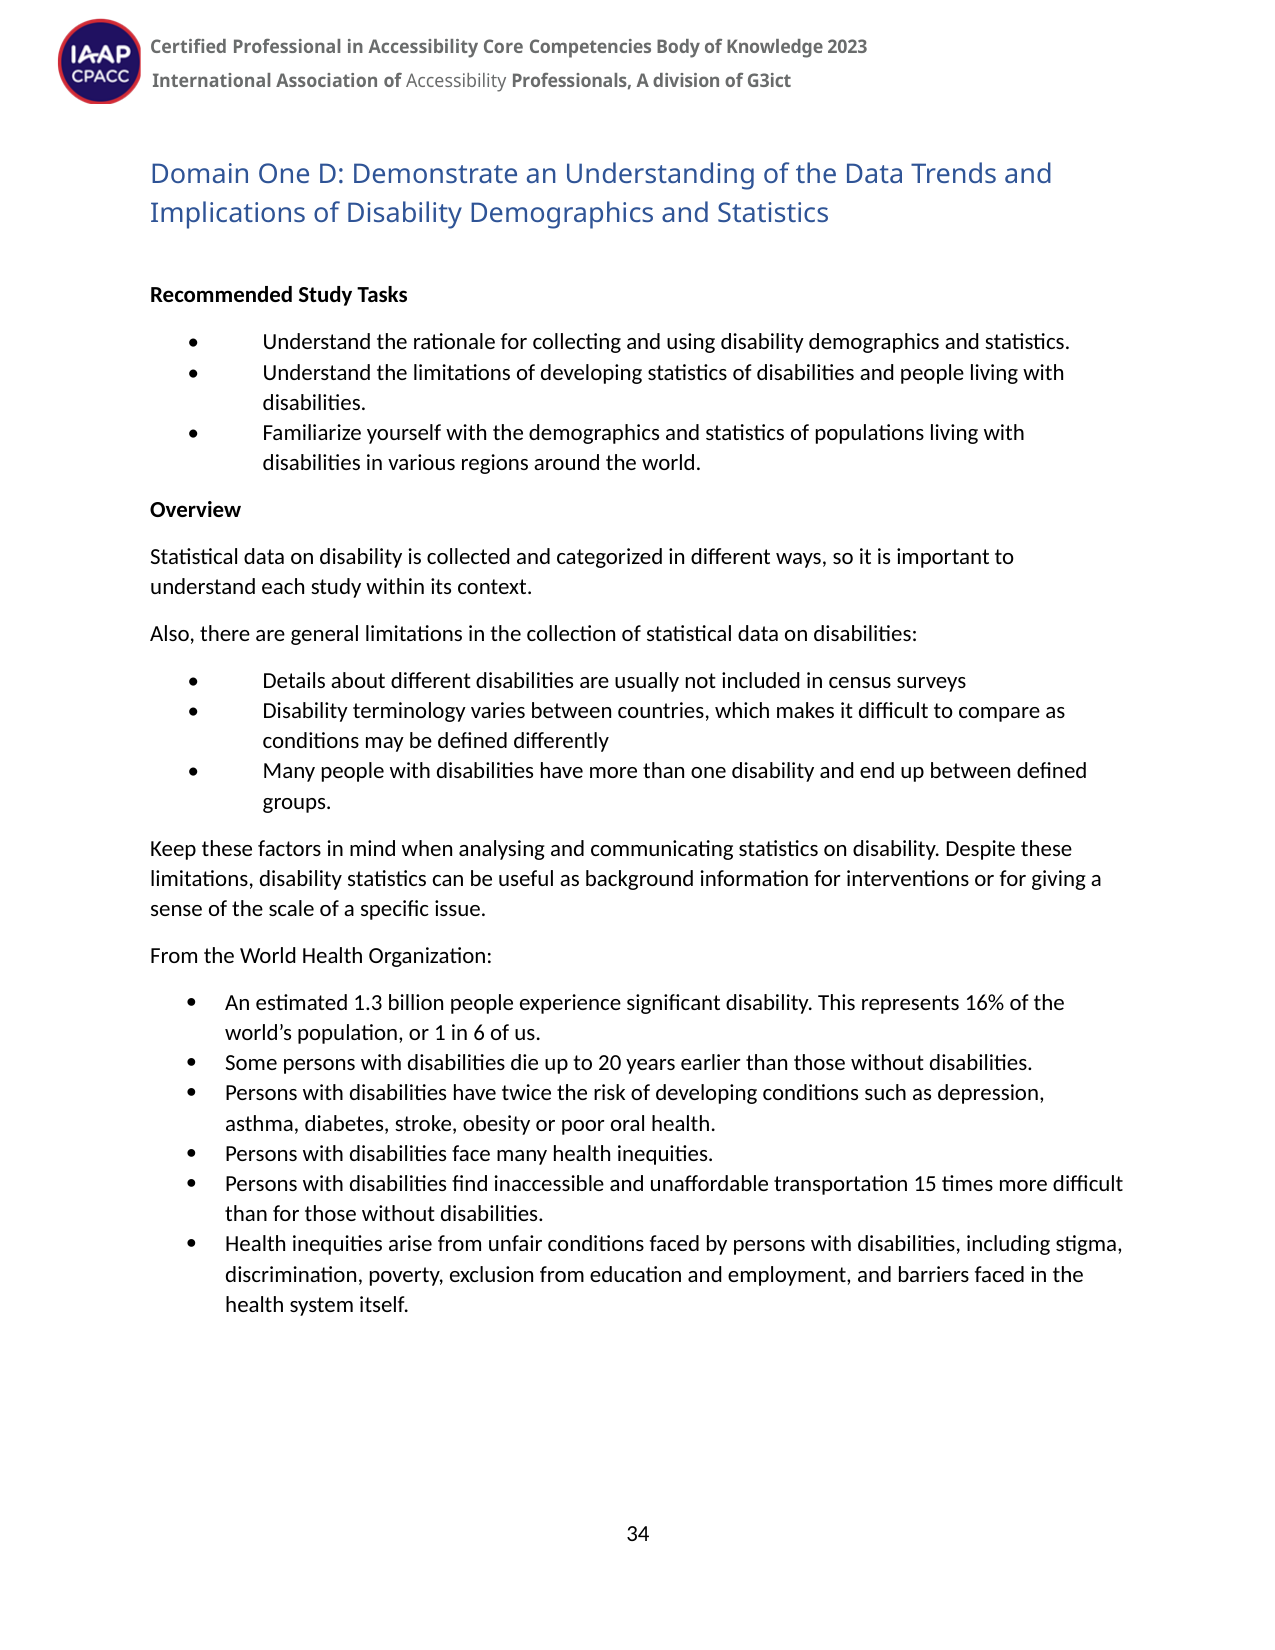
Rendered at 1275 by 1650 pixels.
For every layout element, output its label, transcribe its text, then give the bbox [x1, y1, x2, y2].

list Understand the rationale for collecting and using disability demographics and statistics. [187, 327, 1125, 356]
list Details about different disabilities are usually not included in census surveys [187, 666, 1125, 694]
list An estimated 1.3 billion people experience significant disability. This represents 16% of the world’s population, or 1 in 6 of us. [187, 988, 1125, 1046]
list Many people with disabilities have more than one disability and end up between defined groups. [187, 757, 1125, 815]
list Health inequities arise from unfair conditions faced by persons with disabilities, including stigma, discrimination, poverty, exclusion from education and employment, and barriers faced in the health system itself. [187, 1229, 1125, 1318]
list Persons with disabilities face many health inequities. [187, 1139, 1125, 1167]
list Understand the limitations of developing statistics of disabilities and people living with disabilities. [187, 358, 1125, 416]
text Recommended Study Tasks [150, 281, 1125, 309]
text Also, there are general limitations in the collection of statistical data on disabilities: [150, 619, 1125, 647]
list Familiarize yourself with the demographics and statistics of populations living with disabilities in various regions around the world. [187, 418, 1125, 476]
list Persons with disabilities find inaccessible and unaffordable transportation 15 times more difficult than for those without disabilities. [187, 1169, 1125, 1227]
text Overview [150, 495, 1125, 523]
list Persons with disabilities have twice the risk of developing conditions such as depression, asthma, diabetes, stroke, obesity or poor oral health. [187, 1078, 1125, 1137]
text From the World Health Organization: [150, 941, 1125, 969]
list Disability terminology varies between countries, which makes it difficult to compare as conditions may be defined differently [187, 696, 1125, 754]
subtitle Domain One D: Demonstrate an Understanding of the Data Trends and Implications of Disability Demographics and Statistics [150, 154, 1125, 231]
text Statistical data on disability is collected and categorized in different ways, so it is important to understand each study within its context. [150, 542, 1125, 600]
text Keep these factors in mind when analysing and communicating statistics on disability. Despite these limitations, disability statistics can be useful as background information for interventions or for giving a sense of the scale of a specific issue. [150, 834, 1125, 922]
list Some persons with disabilities die up to 20 years earlier than those without disabilities. [187, 1048, 1125, 1076]
picture [56, 18, 140, 102]
